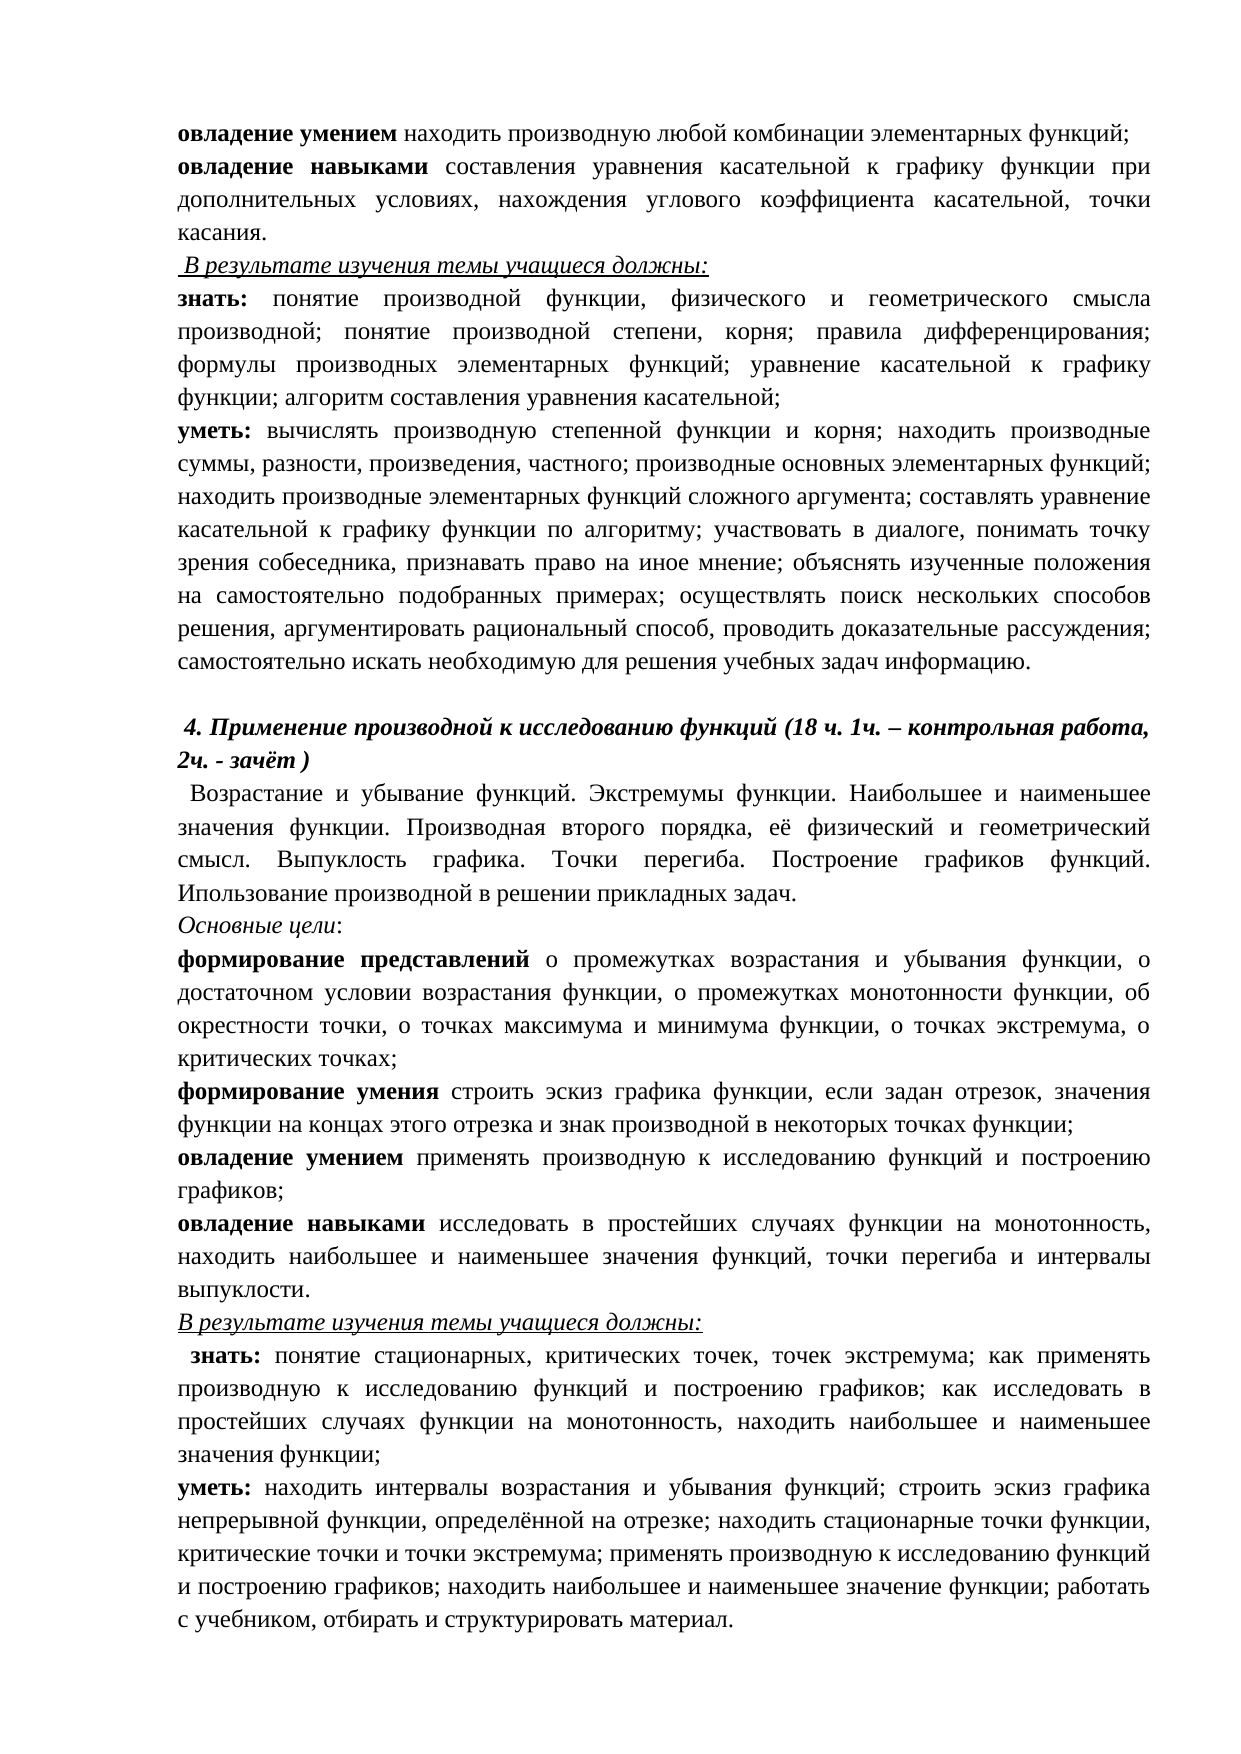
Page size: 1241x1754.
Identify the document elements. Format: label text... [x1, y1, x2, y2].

text знать: понятие стационарных, критических точек, точек экстремума; как применять производную к исследованию функций и построению графиков; как исследовать в простейших случаях функции на монотонность, находить наибольшее и наименьшее значения функции; [177, 1340, 1152, 1468]
text 4. Применение производной к исследованию функций (18 ч. 1ч. – контрольная работа, 2ч. - зачёт ) [177, 712, 1152, 774]
text овладение навыками исследовать в простейших случаях функции на монотонность, находить наибольшее и наименьшее значения функций, точки перегиба и интервалы выпуклости. [177, 1208, 1152, 1303]
text уметь: находить интервалы возрастания и убывания функций; строить эскиз графика непрерывной функции, определённой на отрезке; находить стационарные точки функции, критические точки и точки экстремума; применять производную к исследованию функций и построению графиков; находить наибольшее и наименьшее значение функции; работать с учебником, отбирать и структурировать материал. [177, 1472, 1152, 1633]
text овладение умением находить производную любой комбинации элементарных функций; [177, 118, 1152, 147]
text формирование представлений о промежутках возрастания и убывания функции, о достаточном условии возрастания функции, о промежутках монотонности функции, об окрестности точки, о точках максимума и минимума функции, о точках экстремума, о критических точках; [177, 944, 1152, 1071]
text формирование умения строить эскиз графика функции, если задан отрезок, значения функции на концах этого отрезка и знак производной в некоторых точках функции; [177, 1076, 1152, 1137]
text уметь: вычислять производную степенной функции и корня; находить производные суммы, разности, произведения, частного; производные основных элементарных функций; находить производные элементарных функций сложного аргумента; составлять уравнение касательной к графику функции по алгоритму; участвовать в диалоге, понимать точку зрения собеседника, признавать право на иное мнение; объяснять изученные положения на самостоятельно подобранных примерах; осуществлять поиск нескольких способов решения, аргументировать рациональный способ, проводить доказательные рассуждения; самостоятельно искать необходимую для решения учебных задач информацию. [177, 415, 1152, 675]
text овладение навыками составления уравнения касательной к графику функции при дополнительных условиях, нахождения углового коэффициента касательной, точки касания. [177, 151, 1152, 246]
text В результате изучения темы учащиеся должны: [177, 250, 1152, 279]
text знать: понятие производной функции, физического и геометрического смысла производной; понятие производной степени, корня; правила дифференцирования; формулы производных элементарных функций; уравнение касательной к графику функции; алгоритм составления уравнения касательной; [177, 283, 1152, 411]
text овладение умением применять производную к исследованию функций и построению графиков; [177, 1142, 1152, 1203]
text Возрастание и убывание функций. Экстремумы функции. Наибольшее и наименьшее значения функции. Производная второго порядка, её физический и геометрический смысл. Выпуклость графика. Точки перегиба. Построение графиков функций. Ипользование производной в решении прикладных задач. [177, 778, 1152, 906]
text Основные цели: [177, 911, 1152, 939]
text В результате изучения темы учащиеся должны: [177, 1307, 1152, 1336]
